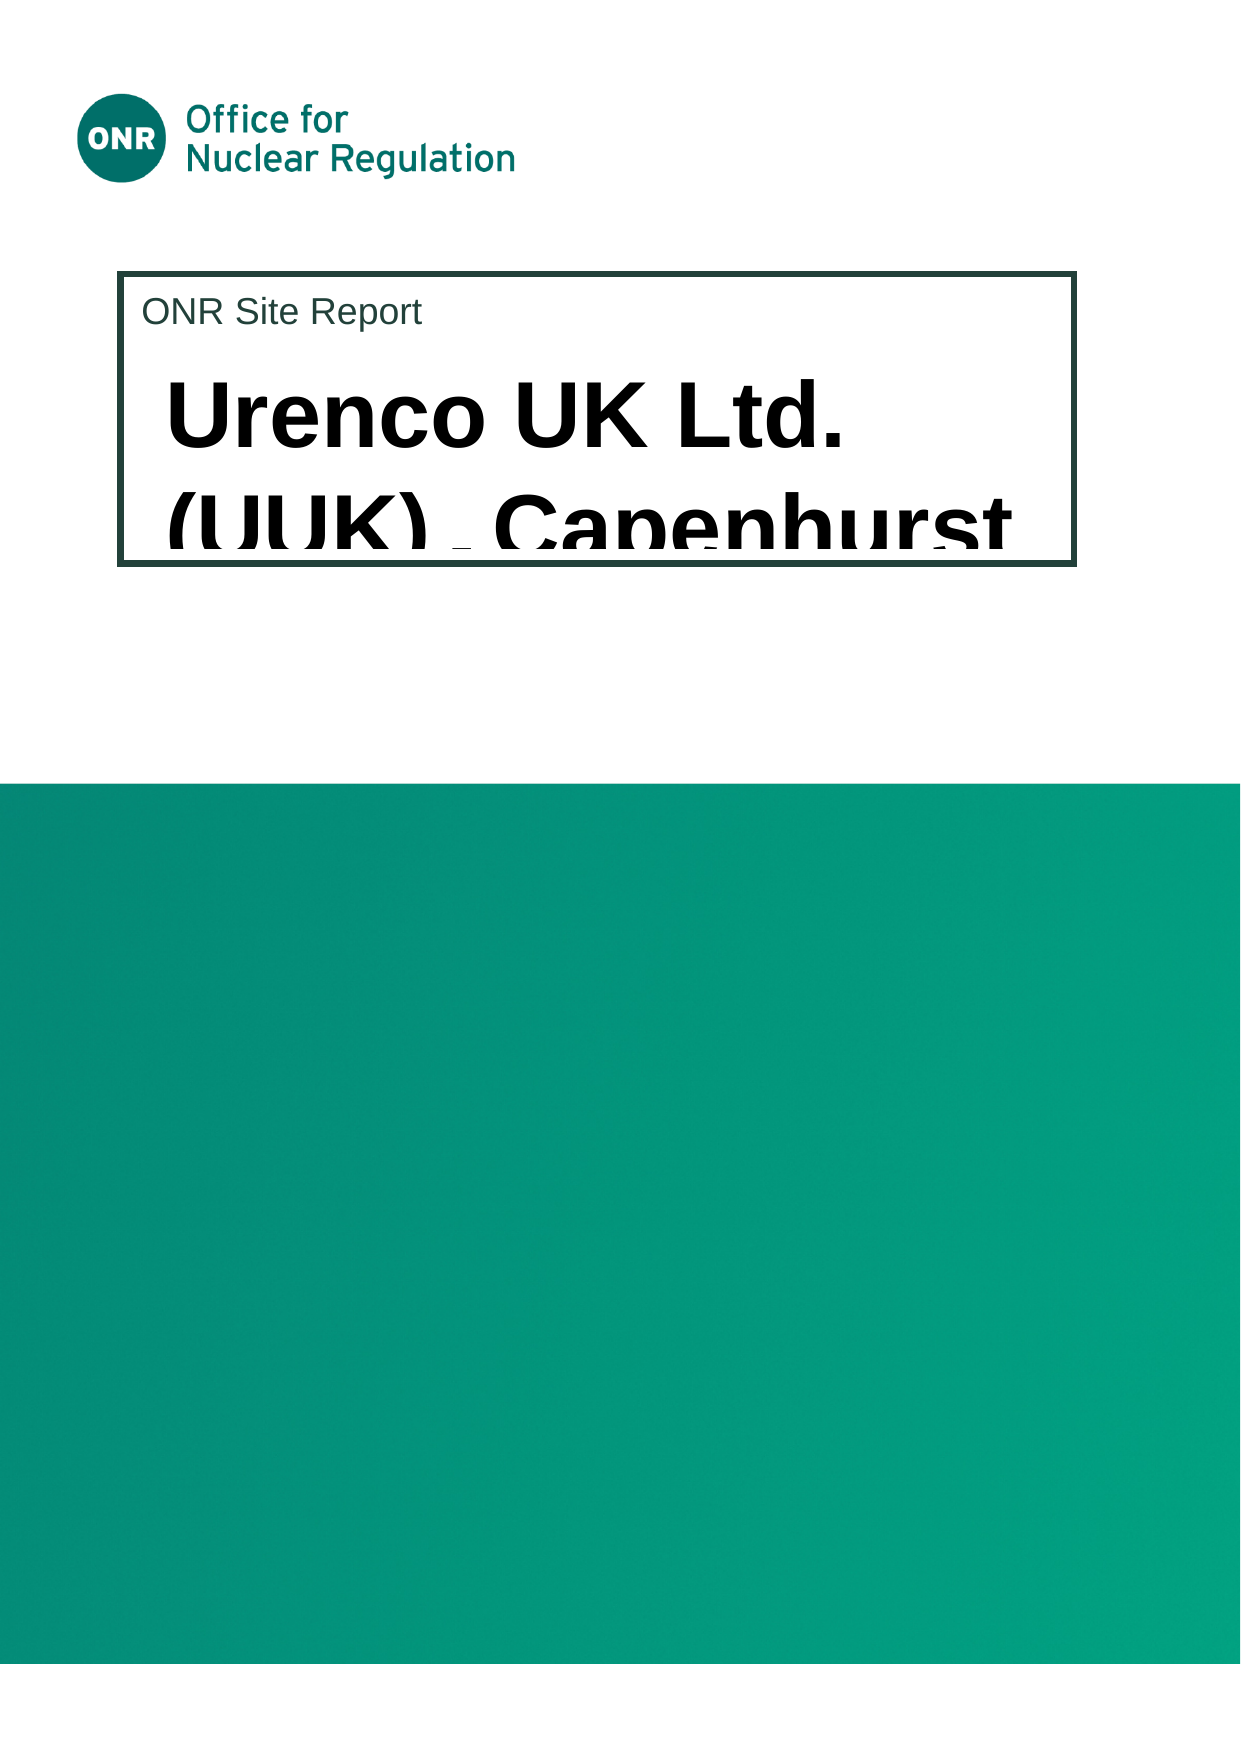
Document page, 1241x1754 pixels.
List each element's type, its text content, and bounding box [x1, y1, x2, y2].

table_cell ONR Site Report – [124, 277, 1071, 560]
picture [0, 90, 1241, 1664]
table_header [120, 150, 1074, 271]
